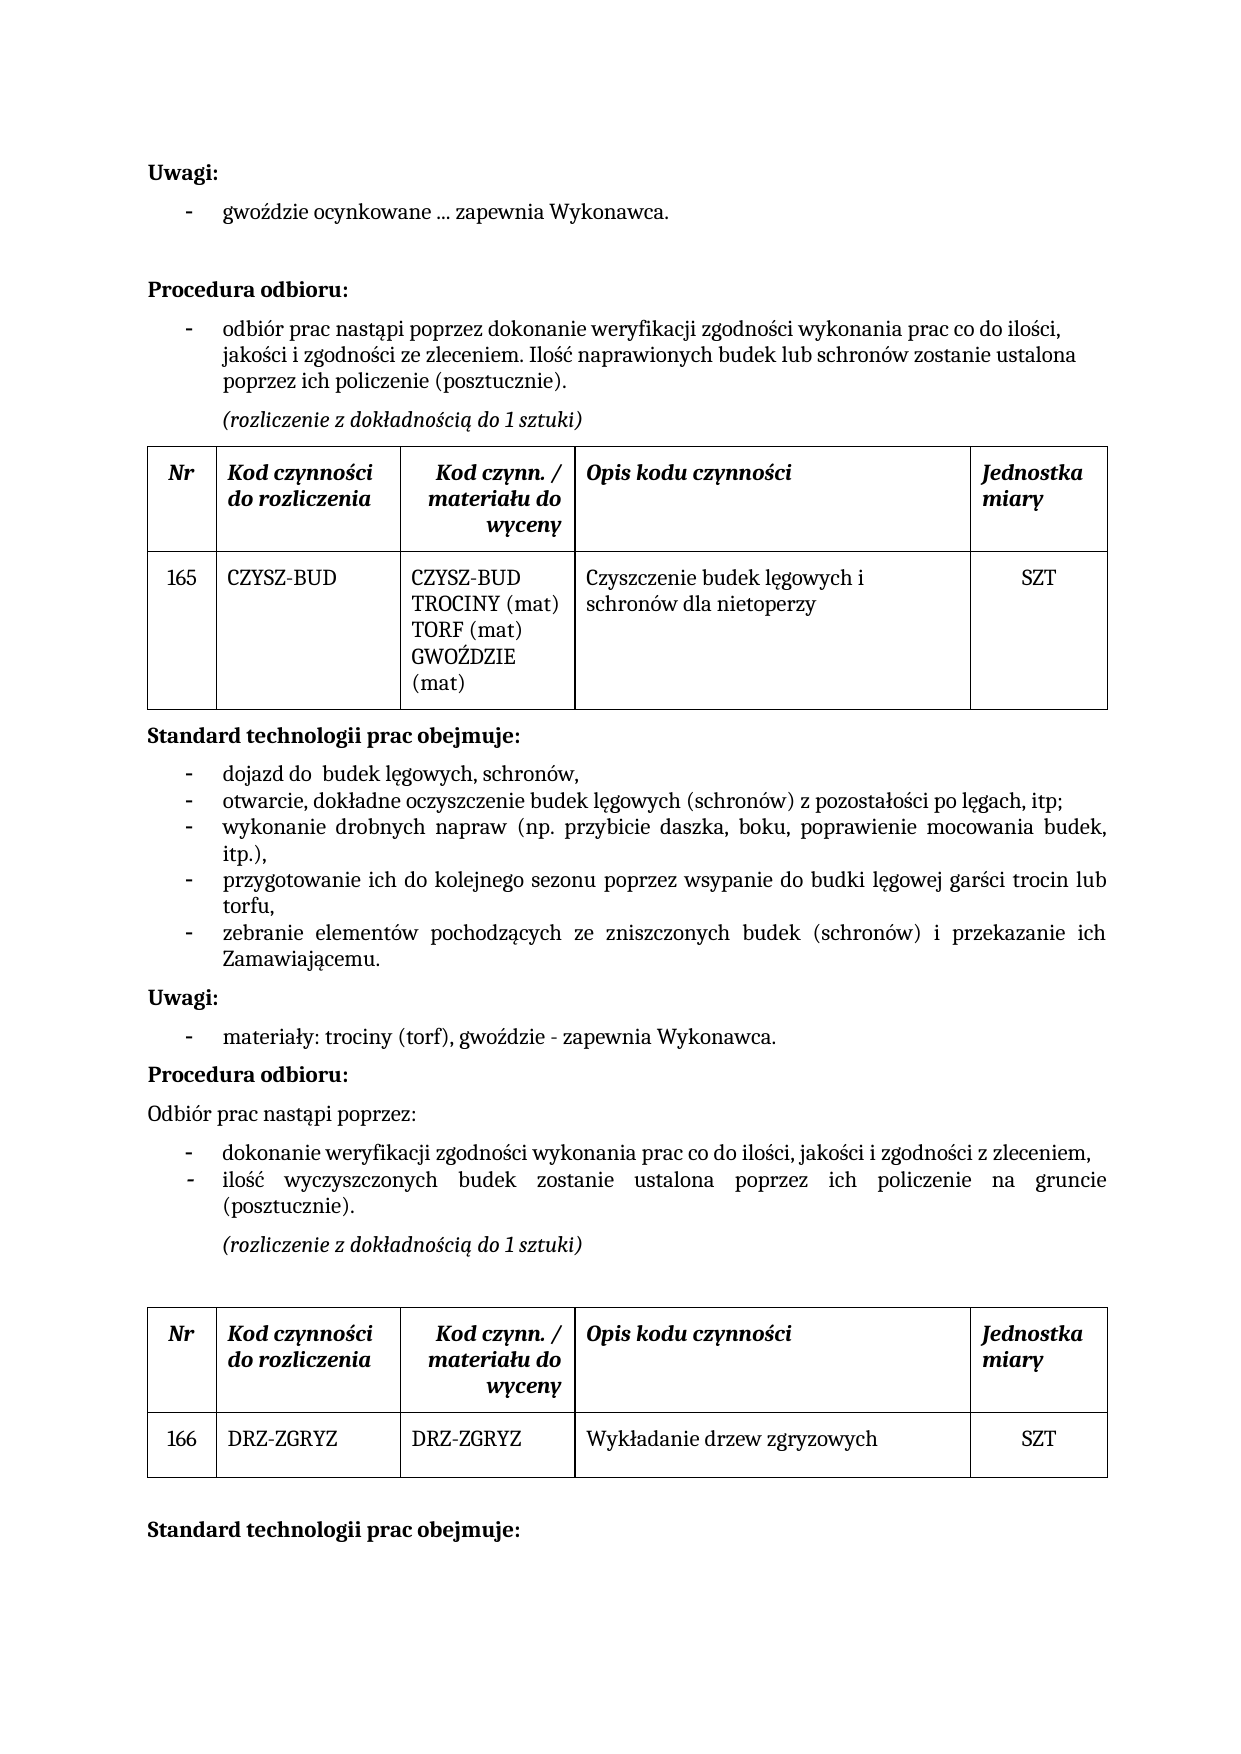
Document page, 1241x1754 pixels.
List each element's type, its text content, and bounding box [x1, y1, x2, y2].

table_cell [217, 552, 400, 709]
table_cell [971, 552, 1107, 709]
text Uwagi: [148, 160, 1107, 186]
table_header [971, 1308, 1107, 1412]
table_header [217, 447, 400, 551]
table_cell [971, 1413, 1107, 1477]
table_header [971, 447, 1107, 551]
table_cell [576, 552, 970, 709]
text Standard technologii prac obejmuje: [148, 722, 1107, 749]
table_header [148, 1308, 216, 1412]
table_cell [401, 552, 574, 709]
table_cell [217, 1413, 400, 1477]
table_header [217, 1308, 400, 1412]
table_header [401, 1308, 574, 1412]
text Procedura odbioru: [148, 277, 1107, 303]
list wykonanie drobnych napraw (np. przybicie daszka, boku, poprawienie mocowania budek, itp.), [185, 814, 1107, 867]
list dojazd do budek lęgowych, schronów, [185, 761, 1107, 788]
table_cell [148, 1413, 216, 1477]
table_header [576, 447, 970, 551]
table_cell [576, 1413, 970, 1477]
list ilość wyczyszczonych budek zostanie ustalona poprzez ich policzenie na gruncie (posztucznie). [185, 1166, 1107, 1219]
list dokonanie weryfikacji zgodności wykonania prac co do ilości, jakości i zgodności z zleceniem, [185, 1140, 1107, 1166]
text Odbiór prac nastąpi poprzez: [148, 1101, 1107, 1127]
text (rozliczenie z dokładnością do 1 sztuki) [148, 407, 1107, 433]
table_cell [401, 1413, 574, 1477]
list zebranie elementów pochodzących ze zniszczonych budek (schronów) i przekazanie ich Zamawiającemu. [185, 919, 1107, 972]
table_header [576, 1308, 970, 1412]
text Standard technologii prac obejmuje: [148, 1517, 1107, 1543]
list przygotowanie ich do kolejnego sezonu poprzez wsypanie do budki lęgowej garści trocin lub torfu, [185, 867, 1107, 919]
list otwarcie, dokładne oczyszczenie budek lęgowych (schronów) z pozostałości po lęgach, itp; [185, 788, 1107, 814]
list gwoździe ocynkowane ... zapewnia Wykonawca. [185, 199, 1107, 225]
text Uwagi: [148, 984, 1107, 1011]
list materiały: trociny (torf), gwoździe - zapewnia Wykonawca. [185, 1023, 1107, 1050]
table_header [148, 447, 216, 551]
text Procedura odbioru: [148, 1062, 1107, 1089]
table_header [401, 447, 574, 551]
list odbiór prac nastąpi poprzez dokonanie weryfikacji zgodności wykonania prac co do ilości, jakości i zgodności ze zleceniem. Ilość naprawionych budek lub schronów zostanie ustalona poprzez ich policzenie (posztucznie). [185, 316, 1107, 394]
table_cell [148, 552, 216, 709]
text (rozliczenie z dokładnością do 1 sztuki) [148, 1232, 1107, 1258]
